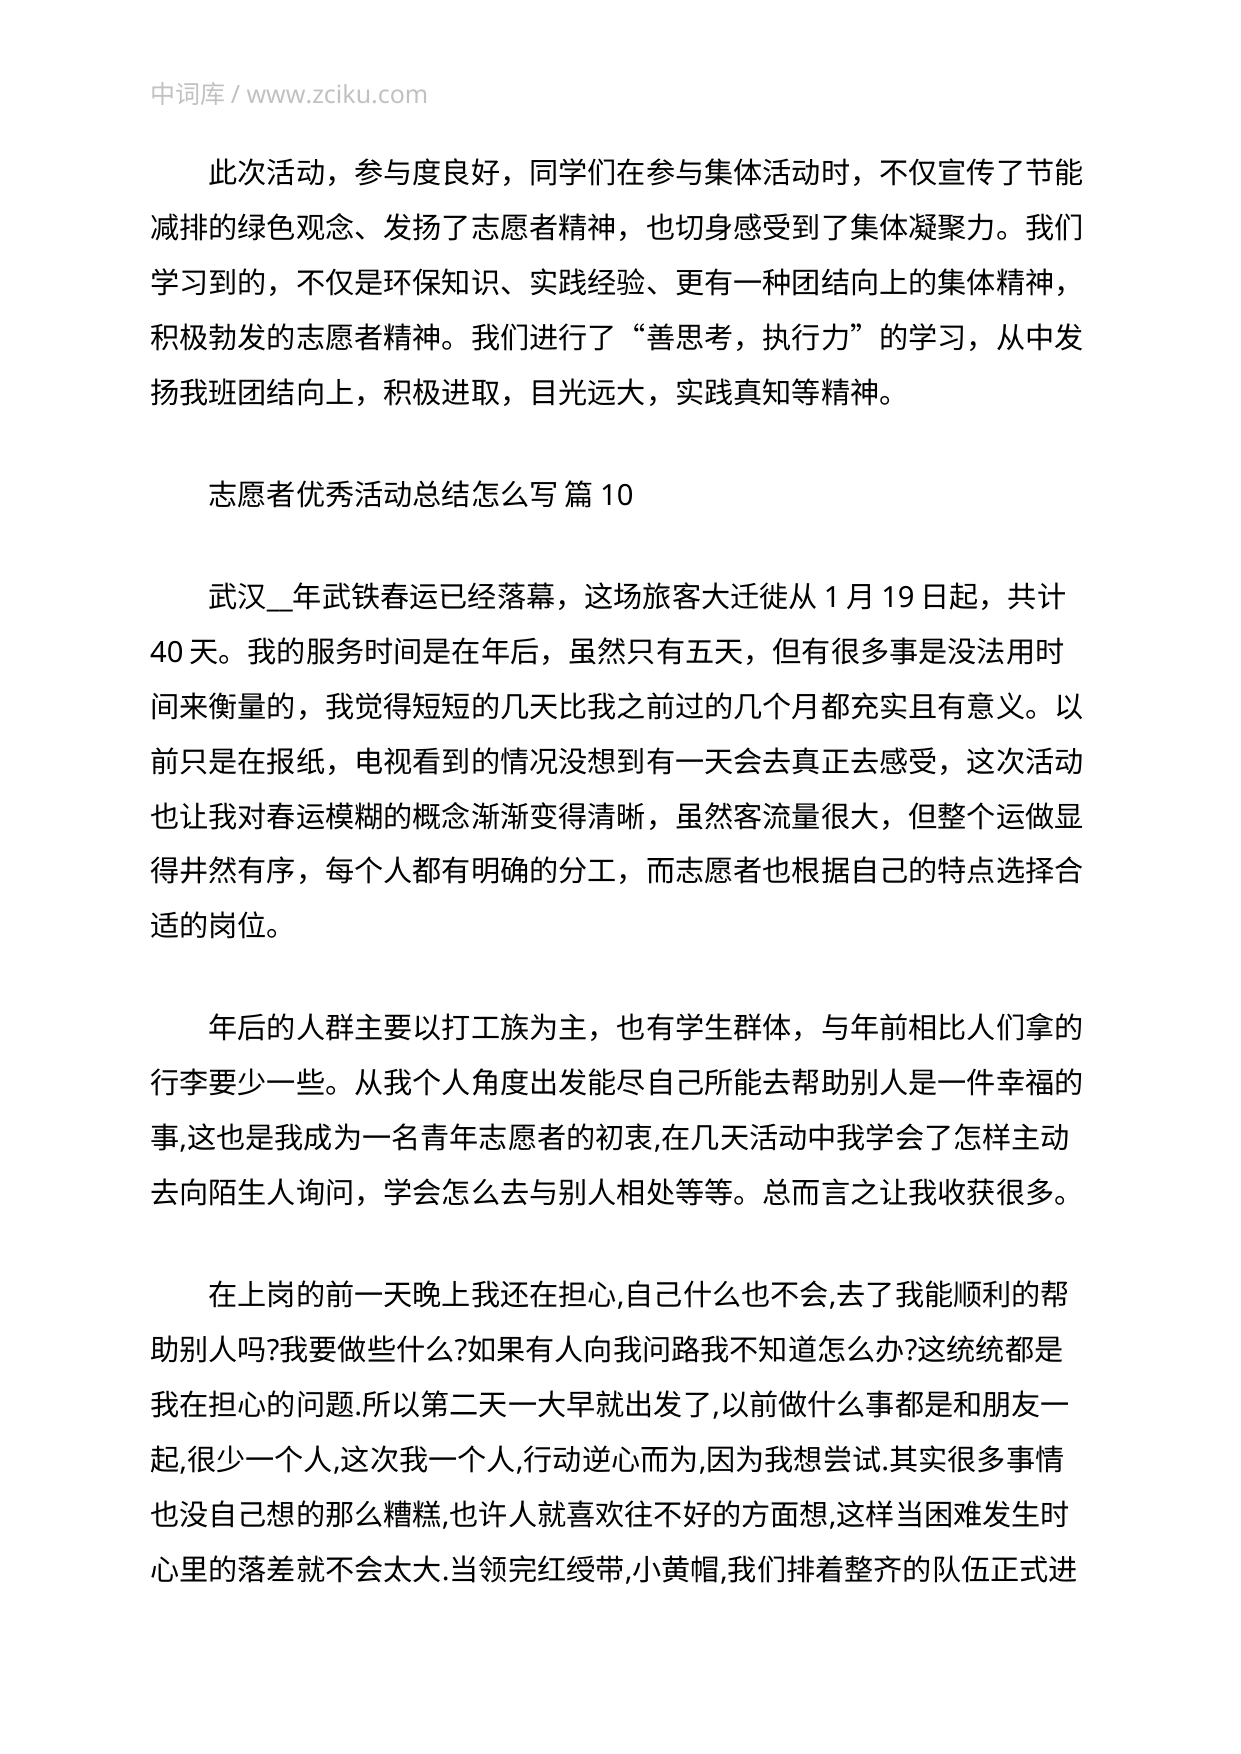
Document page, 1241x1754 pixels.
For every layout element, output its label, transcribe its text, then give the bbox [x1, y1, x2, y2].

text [150, 1271, 1090, 1589]
text 年后的人群主要以打工族为主，也有学生群体，与年前相比人们拿的行李要少一些。从我个人角度出发能尽自己所能去帮助别人是一件幸福的事,这也是我成为一名青年志愿者的初衷,在几天活动中我学会了怎样主动去向陌生人询问，学会怎么去与别人相处等等。总而言之让我收获很多。 [150, 1005, 1090, 1212]
text 此次活动，参与度良好，同学们在参与集体活动时，不仅宣传了节能减排的绿色观念、发扬了志愿者精神，也切身感受到了集体凝聚力。我们学习到的，不仅是环保知识、实践经验、更有一种团结向上的集体精神，积极勃发的志愿者精神。我们进行了“善思考，执行力”的学习，从中发扬我班团结向上，积极进取，目光远大，实践真知等精神。 [150, 150, 1090, 412]
text 武汉__年武铁春运已经落幕，这场旅客大迁徙从1月19日起，共计40天。我的服务时间是在年后，虽然只有五天，但有很多事是没法用时间来衡量的，我觉得短短的几天比我之前过的几个月都充实且有意义。以前只是在报纸，电视看到的情况没想到有一天会去真正去感受，这次活动也让我对春运模糊的概念渐渐变得清晰，虽然客流量很大，但整个运做显得井然有序，每个人都有明确的分工，而志愿者也根据自己的特点选择合适的岗位。 [150, 573, 1090, 945]
text 志愿者优秀活动总结怎么写 篇10 [150, 471, 1090, 514]
